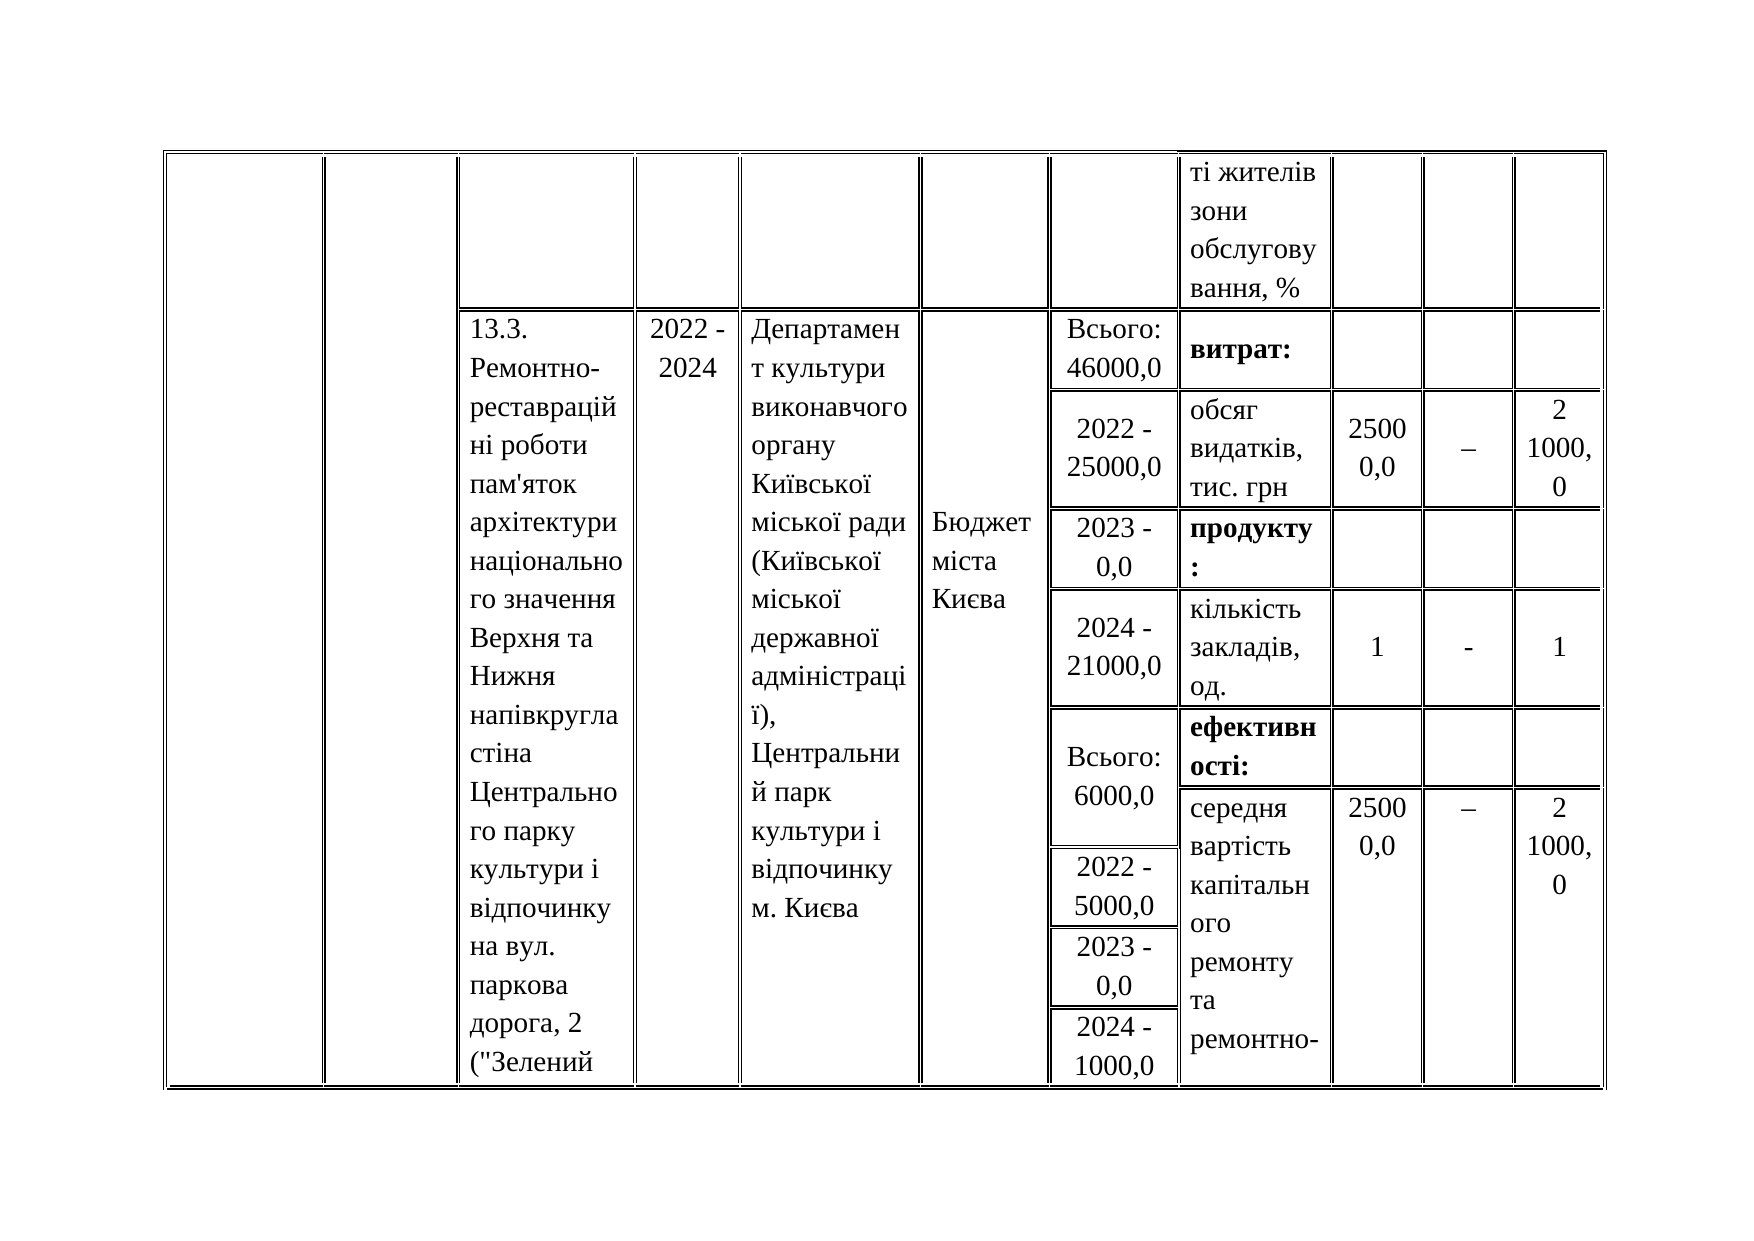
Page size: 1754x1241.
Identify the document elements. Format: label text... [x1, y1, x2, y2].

table_cell 2024 - 1000,0 [1050, 1005, 1179, 1085]
table_cell Всього: 46000,0 [1052, 312, 1177, 387]
table_cell витрат: [1181, 312, 1330, 387]
table_cell 2023 - 0,0 [1052, 929, 1177, 1005]
table_cell [1514, 506, 1605, 586]
table_cell ефективності: [1181, 710, 1330, 785]
table_cell - [1425, 591, 1512, 705]
table_cell 92,9 [1423, 152, 1514, 307]
table_cell [1425, 312, 1512, 387]
table_cell 25000,0 [1334, 392, 1421, 506]
table_cell [1334, 710, 1421, 785]
table_cell Департамент культури виконавчого органу Київської міської ради (Київської міської державної адміністрації), Центральний парк культури і відпочинку м. Києва [740, 311, 920, 1085]
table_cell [1179, 152, 1332, 307]
table_cell середня вартість капітального ремонту та ремонтно-реставраційних робіт одного закладу культури, тис. грн [1179, 785, 1332, 1085]
table_cell 25000,0 [1332, 785, 1423, 1085]
table_cell [1514, 307, 1605, 387]
table_cell кількість закладів, од. [1181, 591, 1330, 705]
table_cell 2023 - 0,0 [1052, 511, 1177, 586]
table_cell [1334, 511, 1421, 586]
table_cell 1 [1514, 586, 1605, 705]
table_cell 21000,0 [1514, 388, 1605, 506]
table_cell Всього: 6000,0 [1052, 710, 1177, 845]
table_cell 13.3. Ремонтно-реставраційні роботи пам'яток архітектури національного значення Верхня та Нижня напівкругла стіна Центрального парку культури і відпочинку на вул. паркова дорога, 2 ("Зелений театр") [458, 307, 635, 1085]
table_cell 1 [1334, 591, 1421, 705]
table_cell обсяг видатків, тис. грн [1181, 392, 1330, 506]
table_cell 2024 - 21000,0 [1052, 591, 1177, 705]
table_cell – [1423, 785, 1514, 1085]
table_cell продукту: [1181, 511, 1330, 586]
table_cell [1425, 710, 1512, 785]
table_cell [1425, 511, 1512, 586]
table_cell 2022 - 2024 [635, 307, 740, 1085]
table_cell 2022 - 25000,0 [1052, 392, 1177, 506]
table_cell [1514, 705, 1605, 785]
table_cell Бюджет міста Києва [920, 307, 1049, 1085]
table_cell 2022 - 5000,0 [1052, 849, 1177, 925]
table_cell – [1425, 392, 1512, 506]
table_cell 98,4 [1514, 154, 1603, 307]
table_cell [1334, 312, 1421, 387]
table_cell 87,6 [1332, 152, 1423, 307]
table_cell 21000,0 [1514, 785, 1605, 1085]
